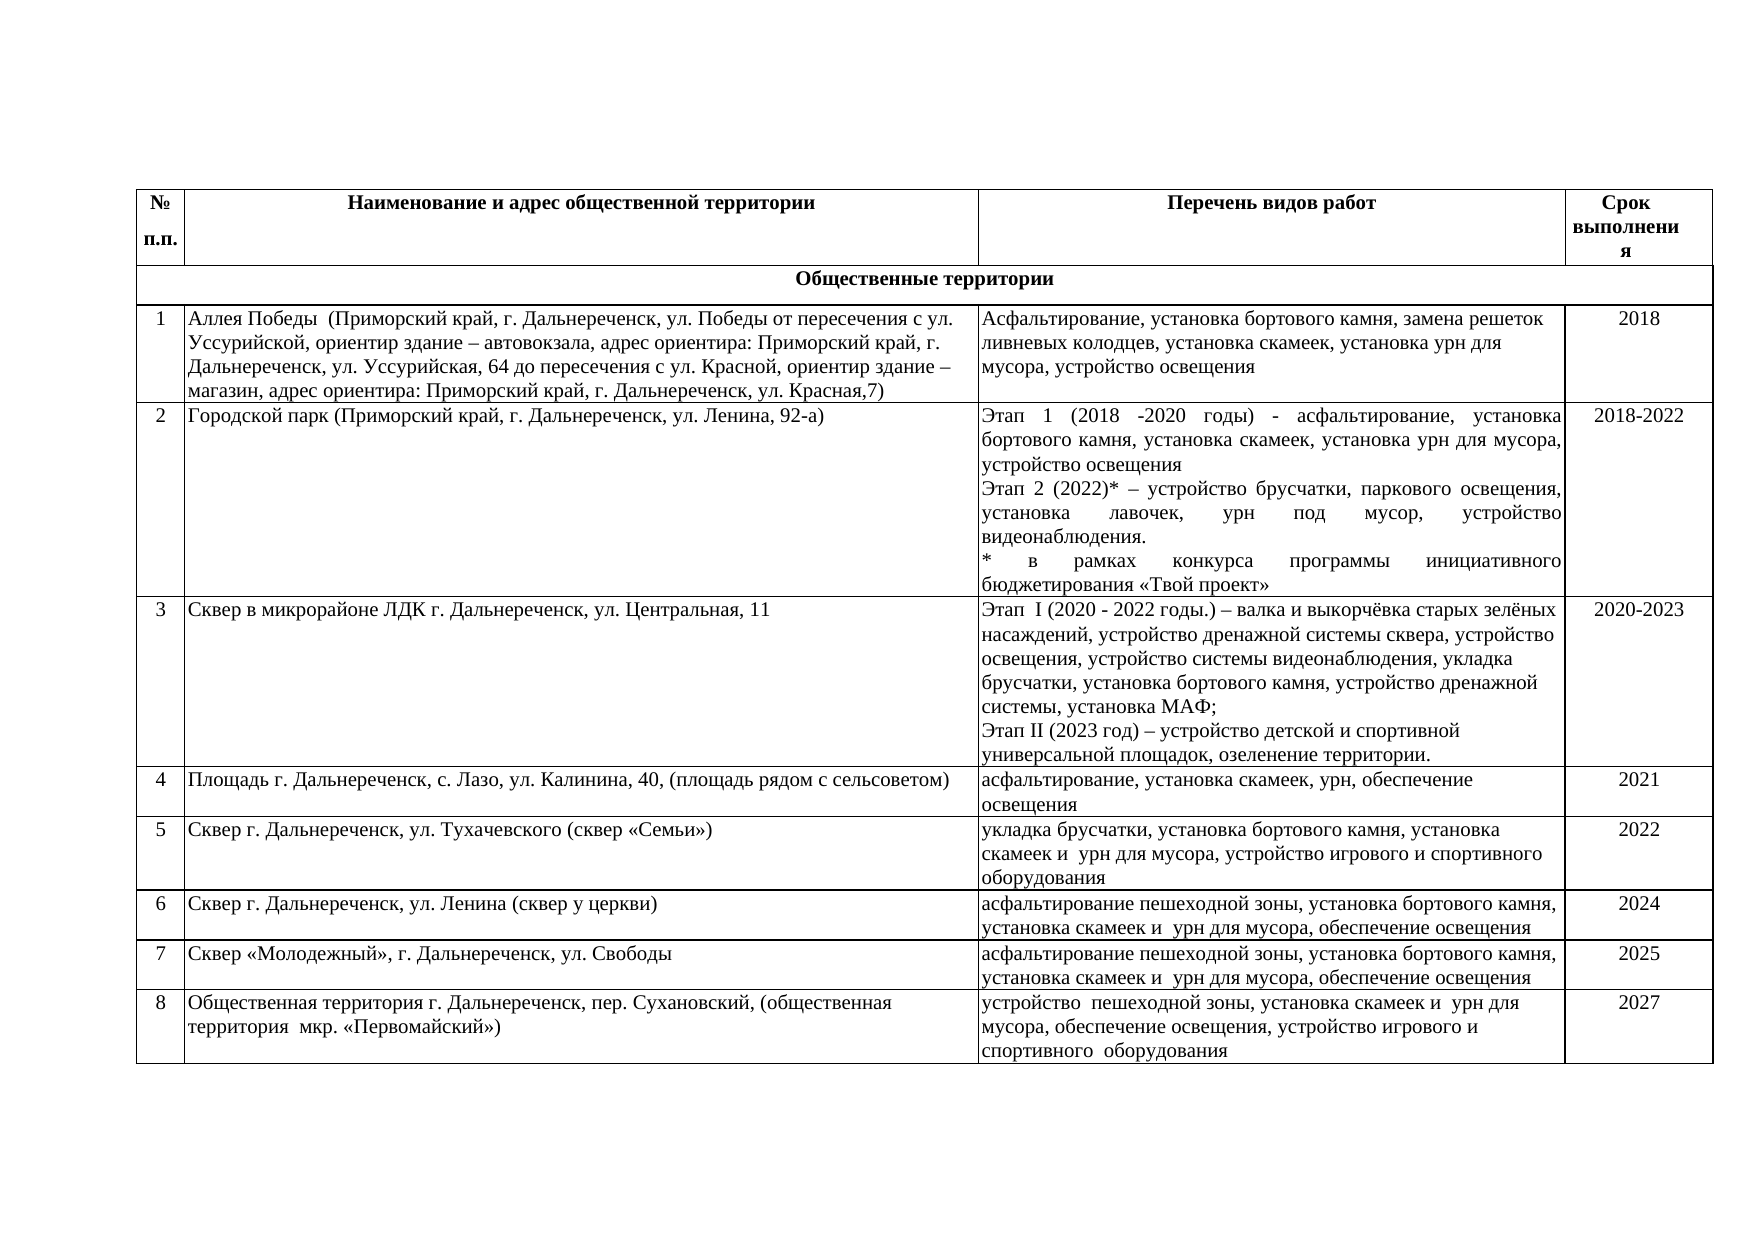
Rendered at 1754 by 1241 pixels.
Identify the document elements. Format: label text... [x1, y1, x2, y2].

table_cell Этап 1 (2018 -2020 годы) - асфальтирование, установка бортового камня, установка скамеек, установка урн для мусора, устройство освещения Этап 2 (2022)* – устройство брусчатки, паркового освещения, установка лавочек, урн под мусор, устройство видеонаблюдения. * в рамках конкурса программы инициативного бюджетирования «Твой проект» [979, 403, 1564, 596]
table_cell Общественная территория г. Дальнереченск, пер. Сухановский, (общественная территория мкр. «Первомайский») [185, 990, 978, 1062]
table_cell 2027 [1566, 990, 1712, 1062]
table_cell 8 [137, 990, 184, 1062]
table_cell Этап I (2020 - 2022 годы.) – валка и выкорчёвка старых зелёных насаждений, устройство дренажной системы сквера, устройство освещения, устройство системы видеонаблюдения, укладка брусчатки, установка бортового камня, устройство дренажной системы, установка МАФ; Этап II (2023 год) – устройство детской и спортивной универсальной площадок, озеленение территории. [979, 597, 1564, 766]
table_cell 5 [137, 817, 184, 889]
table_cell Сквер г. Дальнереченск, ул. Ленина (сквер у церкви) [185, 891, 978, 939]
table_header Срок выполнения [1566, 190, 1712, 264]
table_cell Аллея Победы (Приморский край, г. Дальнереченск, ул. Победы от пересечения с ул. Уссурийской, ориентир здание – автовокзала, адрес ориентира: Приморский край, г. Дальнереченск, ул. Уссурийская, 64 до пересечения с ул. Красной, ориентир здание – магазин, адрес ориентира: Приморский край, г. Дальнереченск, ул. Красная,7) [185, 306, 978, 402]
table_cell асфальтирование пешеходной зоны, установка бортового камня, установка скамеек и урн для мусора, обеспечение освещения [979, 891, 1564, 939]
table_header Наименование и адрес общественной территории [185, 190, 978, 264]
table_header № п.п. [137, 190, 184, 264]
table_cell Сквер в микрорайоне ЛДК г. Дальнереченск, ул. Центральная, 11 [185, 597, 978, 766]
table_cell Общественные территории [137, 266, 1712, 304]
table_cell 7 [137, 941, 184, 989]
table_cell 4 [137, 767, 184, 816]
table_cell асфальтирование пешеходной зоны, установка бортового камня, установка скамеек и урн для мусора, обеспечение освещения [979, 941, 1564, 989]
table_cell устройство пешеходной зоны, установка скамеек и урн для мусора, обеспечение освещения, устройство игрового и спортивного оборудования [979, 990, 1564, 1062]
table_cell укладка брусчатки, установка бортового камня, установка скамеек и урн для мусора, устройство игрового и спортивного оборудования [979, 817, 1564, 889]
table_cell 1 [137, 306, 184, 402]
table_cell 6 [137, 891, 184, 939]
table_header Перечень видов работ [979, 190, 1565, 264]
table_cell Площадь г. Дальнереченск, с. Лазо, ул. Калинина, 40, (площадь рядом с сельсоветом) [185, 767, 978, 816]
table_cell Сквер «Молодежный», г. Дальнереченск, ул. Свободы [185, 941, 978, 989]
table_cell 3 [137, 597, 184, 766]
table_cell Сквер г. Дальнереченск, ул. Тухачевского (сквер «Семьи») [185, 817, 978, 889]
table_cell 2025 [1566, 941, 1712, 989]
table_cell 2020-2023 [1566, 597, 1712, 766]
table_cell 2022 [1566, 817, 1712, 889]
table_cell Городской парк (Приморский край, г. Дальнереченск, ул. Ленина, 92-а) [185, 403, 978, 596]
table_cell 2 [137, 403, 184, 596]
table_cell 2021 [1566, 767, 1712, 816]
table_cell 2018 [1566, 306, 1712, 402]
table_cell 2024 [1566, 891, 1712, 939]
table_cell Асфальтирование, установка бортового камня, замена решеток ливневых колодцев, установка скамеек, установка урн для мусора, устройство освещения [979, 306, 1564, 402]
table_cell асфальтирование, установка скамеек, урн, обеспечение освещения [979, 767, 1564, 816]
table_cell 2018-2022 [1566, 403, 1712, 596]
